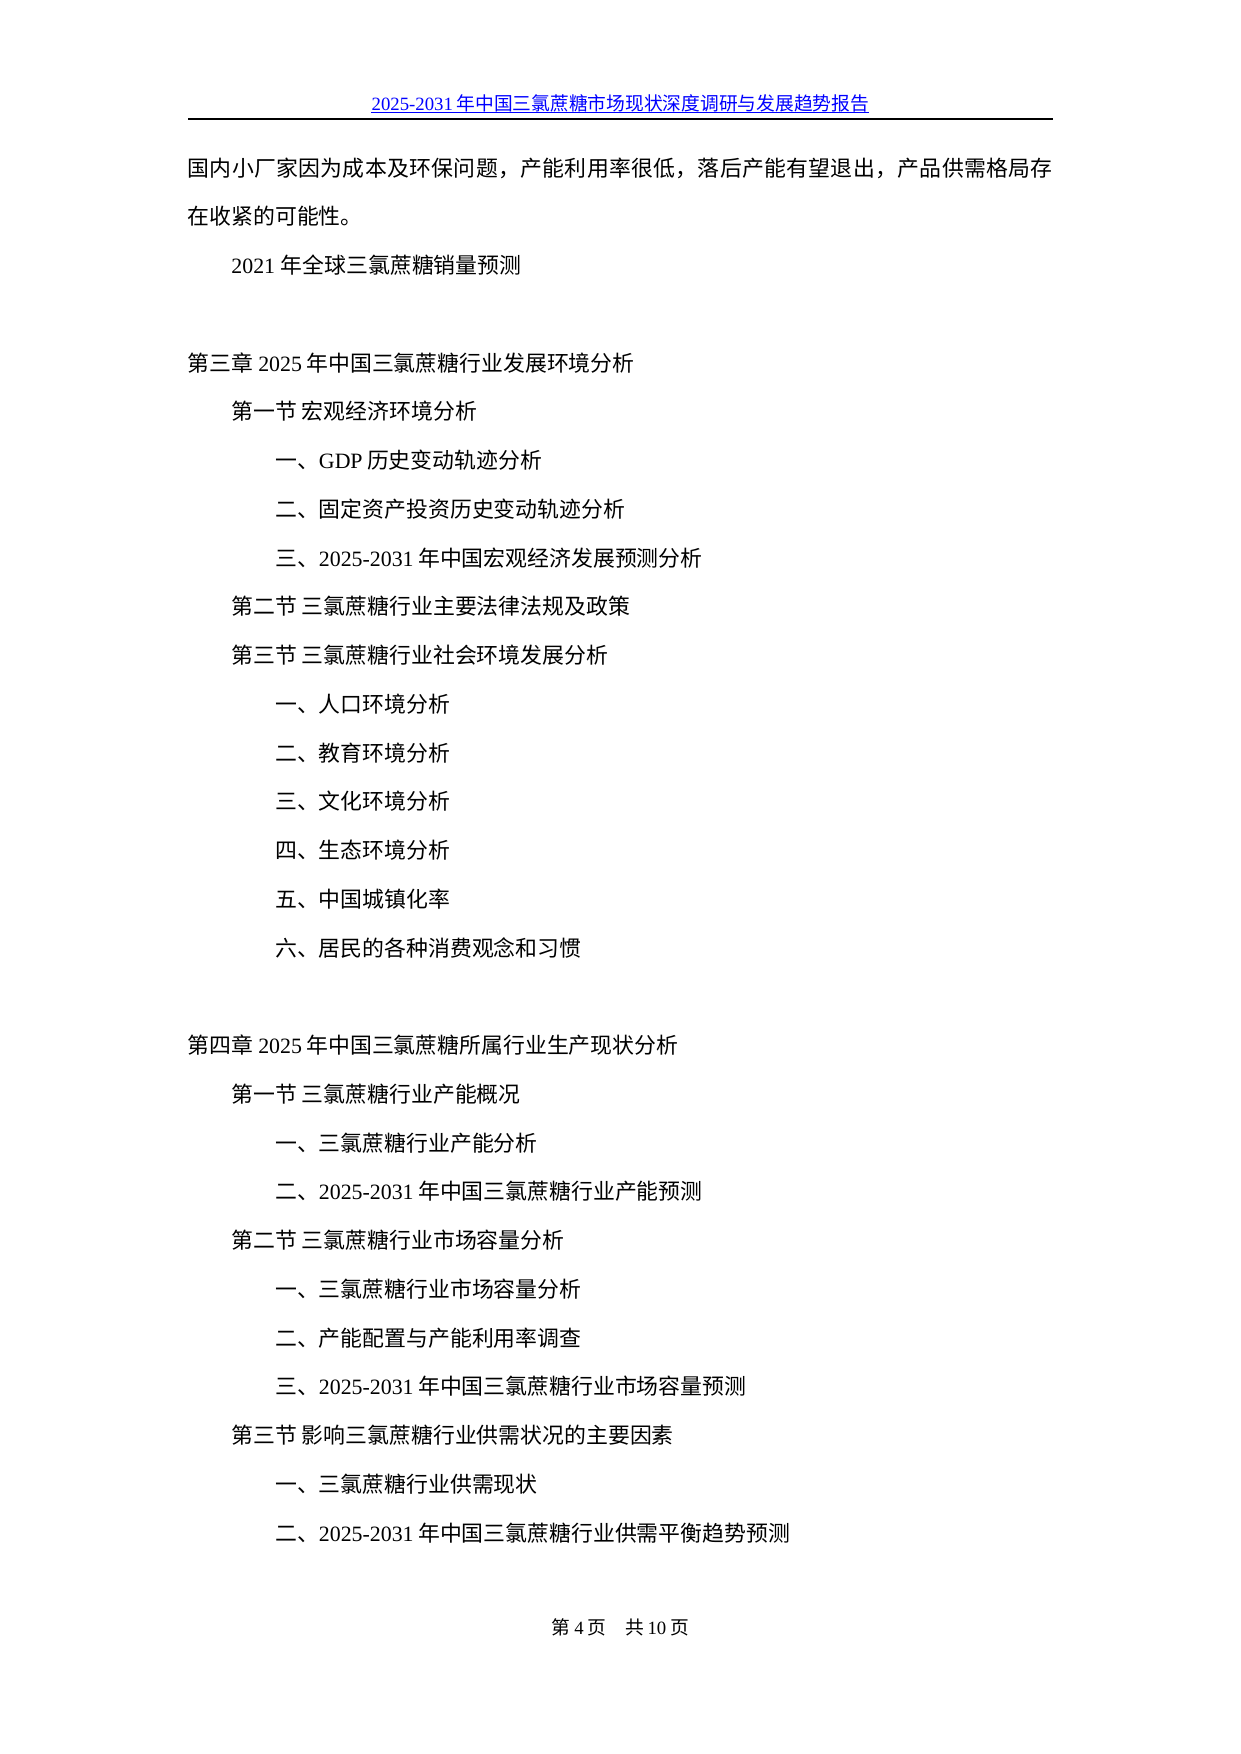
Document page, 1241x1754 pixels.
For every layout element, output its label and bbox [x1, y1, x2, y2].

text [187, 150, 1053, 1548]
